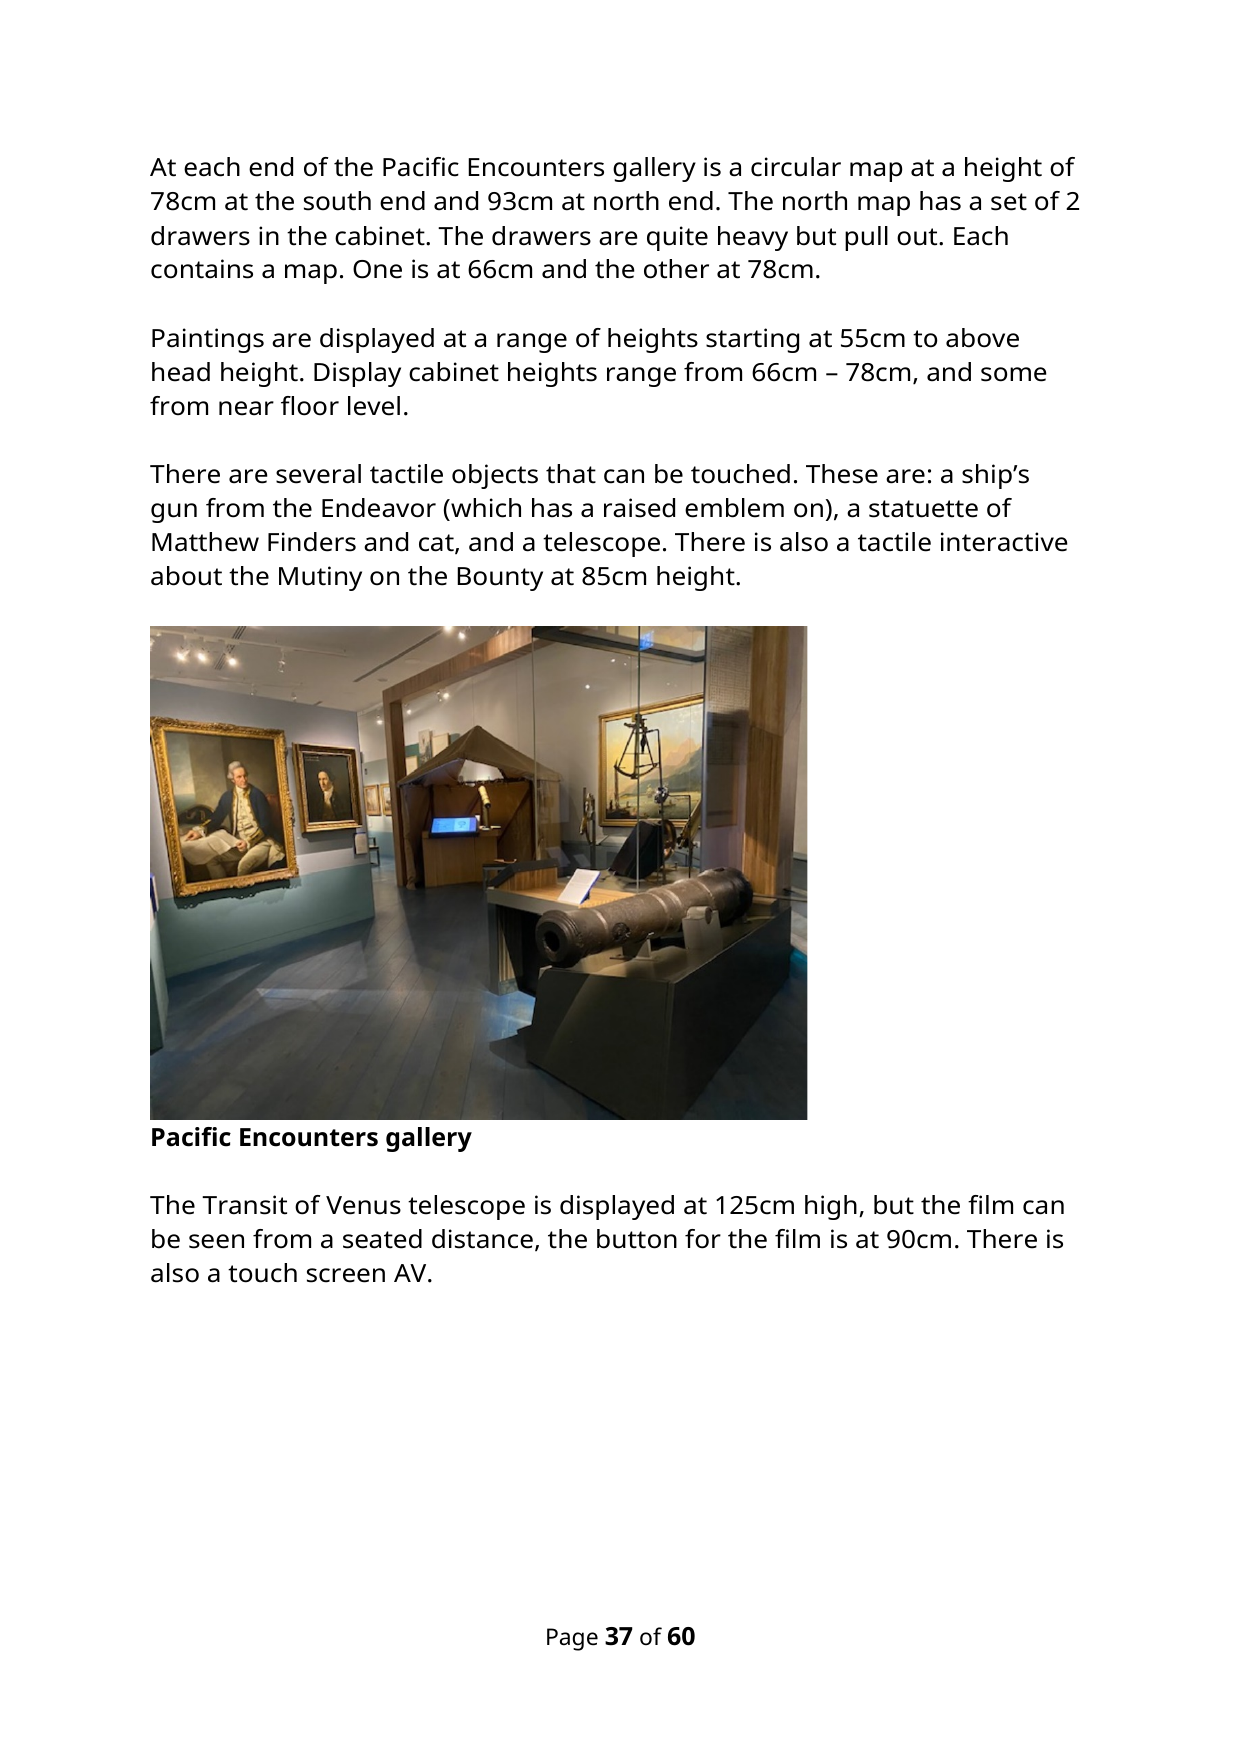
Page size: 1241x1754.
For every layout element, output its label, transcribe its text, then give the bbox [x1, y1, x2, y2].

text Paintings are displayed at a range of heights starting at 55cm to above head height. Display cabinet heights range from 66cm – 78cm, and some from near floor level. [150, 320, 1082, 422]
text Pacific Encounters gallery [150, 1120, 1082, 1154]
text The Transit of Venus telescope is displayed at 125cm high, but the film can be seen from a seated distance, the button for the film is at 90cm. There is also a touch screen AV. [150, 1188, 1082, 1290]
text At each end of the Pacific Encounters gallery is a circular map at a height of 78cm at the south end and 93cm at north end. The north map has a set of 2 drawers in the cabinet. The drawers are quite heavy but pull out. Each contains a map. One is at 66cm and the other at 78cm. [150, 150, 1082, 286]
text There are several tactile objects that can be touched. These are: a ship’s gun from the Endeavor (which has a raised emblem on), a statuette of Matthew Finders and cat, and a telescope. There is also a tactile interactive about the Mutiny on the Bounty at 85cm height. [150, 457, 1082, 593]
picture [150, 626, 808, 1120]
